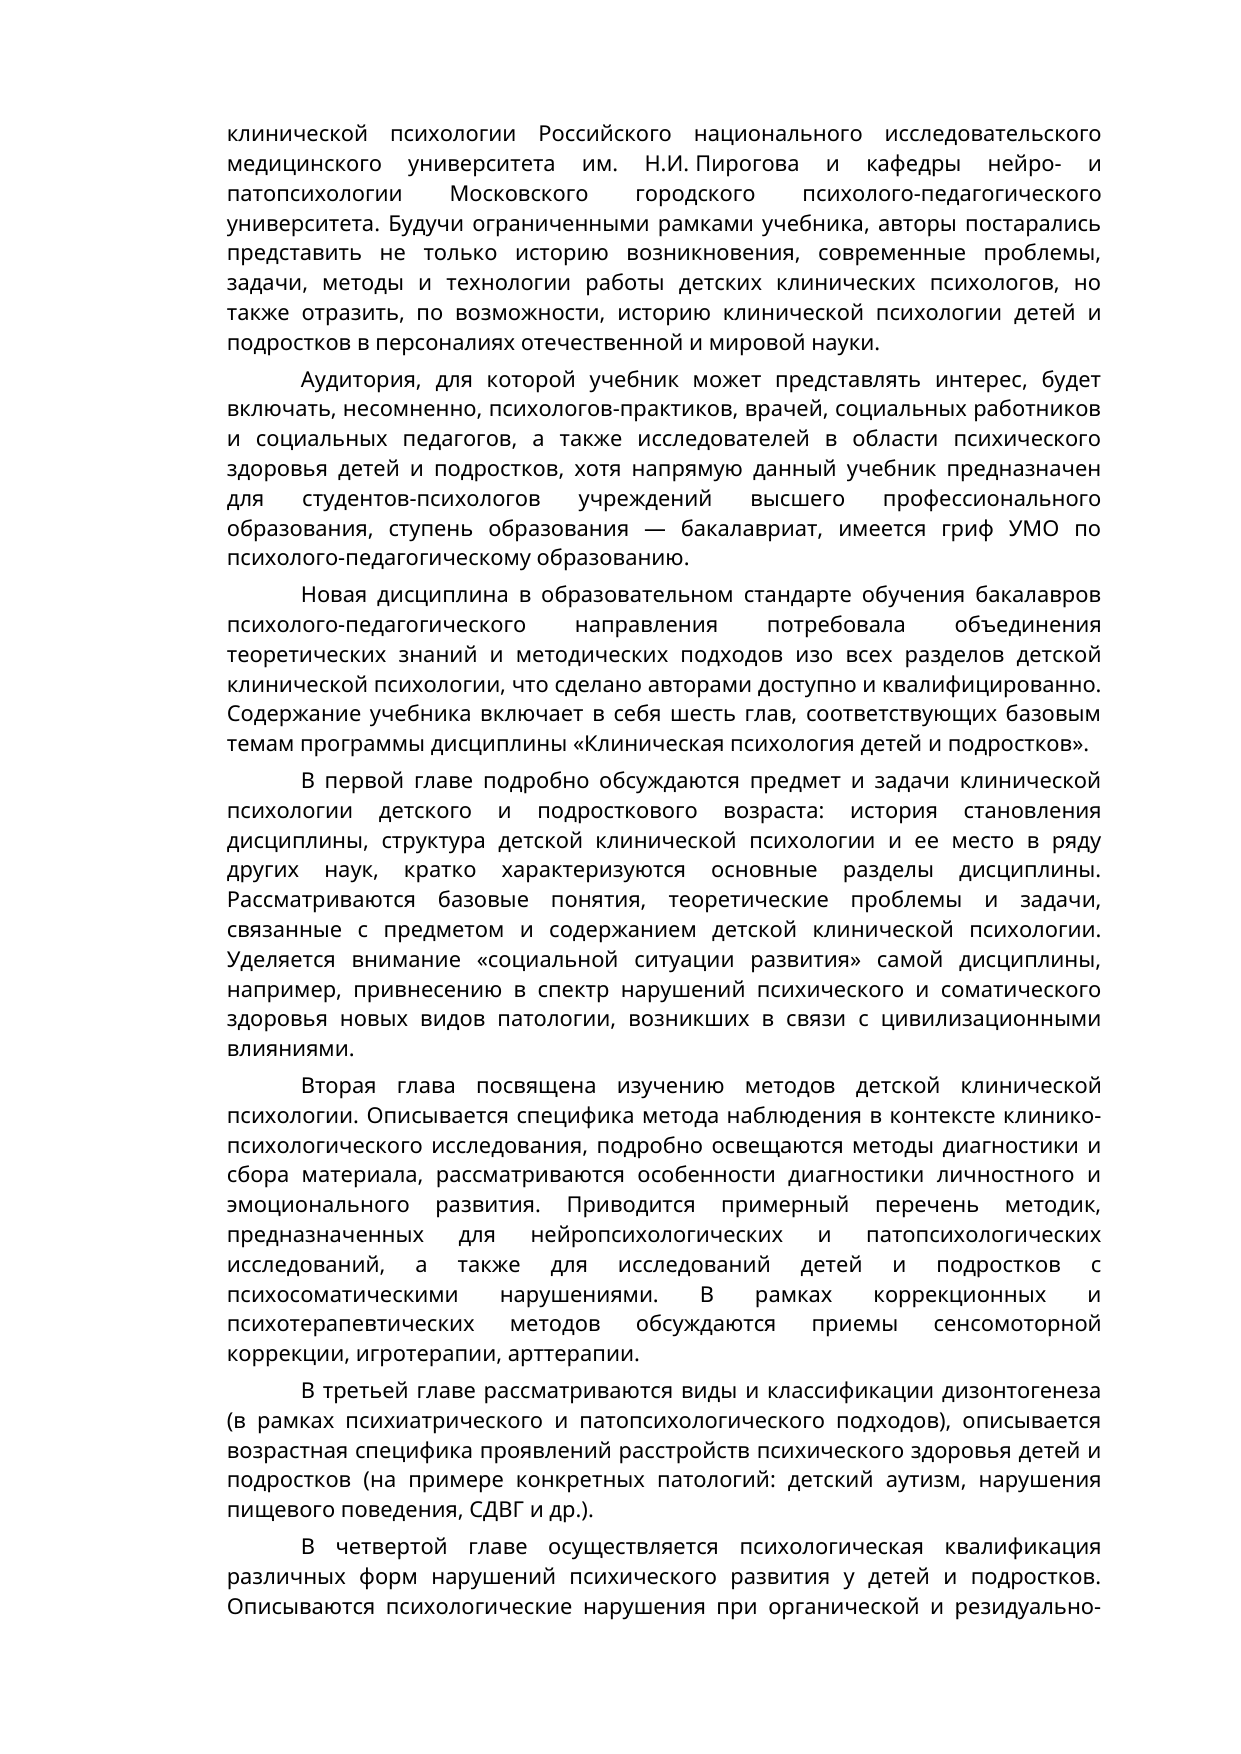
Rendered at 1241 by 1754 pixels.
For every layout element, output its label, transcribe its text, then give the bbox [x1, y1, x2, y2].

text Аудитория, для которой учебник может представлять интерес, будет включать, несомненно, психологов-практиков, врачей, социальных работников и социальных педагогов, а также исследователей в области психического здоровья детей и подростков, хотя напрямую данный учебник предназначен для студентов-психологов учреждений высшего профессионального образования, ступень образования — бакалавриат, имеется гриф УМО по психолого-педагогическому образованию. [227, 363, 1102, 572]
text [227, 118, 1102, 356]
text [227, 1531, 1102, 1620]
text В третьей главе рассматриваются виды и классификации дизонтогенеза (в рамках психиатрического и патопсихологического подходов), описывается возрастная специфика проявлений расстройств психического здоровья детей и подростков (на примере конкретных патологий: детский аутизм, нарушения пищевого поведения, СДВГ и др.). [227, 1375, 1102, 1524]
text Вторая глава посвящена изучению методов детской клинической психологии. Описывается специфика метода наблюдения в контексте клинико-психологического исследования, подробно освещаются методы диагностики и сбора материала, рассматриваются особенности диагностики личностного и эмоционального развития. Приводится примерный перечень методик, предназначенных для нейропсихологических и патопсихологических исследований, а также для исследований детей и подростков с психосоматическими нарушениями. В рамках коррекционных и психотерапевтических методов обсуждаются приемы сенсомоторной коррекции, игротерапии, арттерапии. [227, 1070, 1102, 1368]
text Новая дисциплина в образовательном стандарте обучения бакалавров психолого-педагогического направления потребовала объединения теоретических знаний и методических подходов изо всех разделов детской клинической психологии, что сделано авторами доступно и квалифицированно. Содержание учебника включает в себя шесть глав, соответствующих базовым темам программы дисциплины «Клиническая психология детей и подростков». [227, 579, 1102, 758]
text В первой главе подробно обсуждаются предмет и задачи клинической психологии детского и подросткового возраста: история становления дисциплины, структура детской клинической психологии и ее место в ряду других наук, кратко характеризуются основные разделы дисциплины. Рассматриваются базовые понятия, теоретические проблемы и задачи, связанные с предметом и содержанием детской клинической психологии. Уделяется внимание «социальной ситуации развития» самой дисциплины, например, привнесению в спектр нарушений психического и соматического здоровья новых видов патологии, возникших в связи с цивилизационными влияниями. [227, 765, 1102, 1063]
